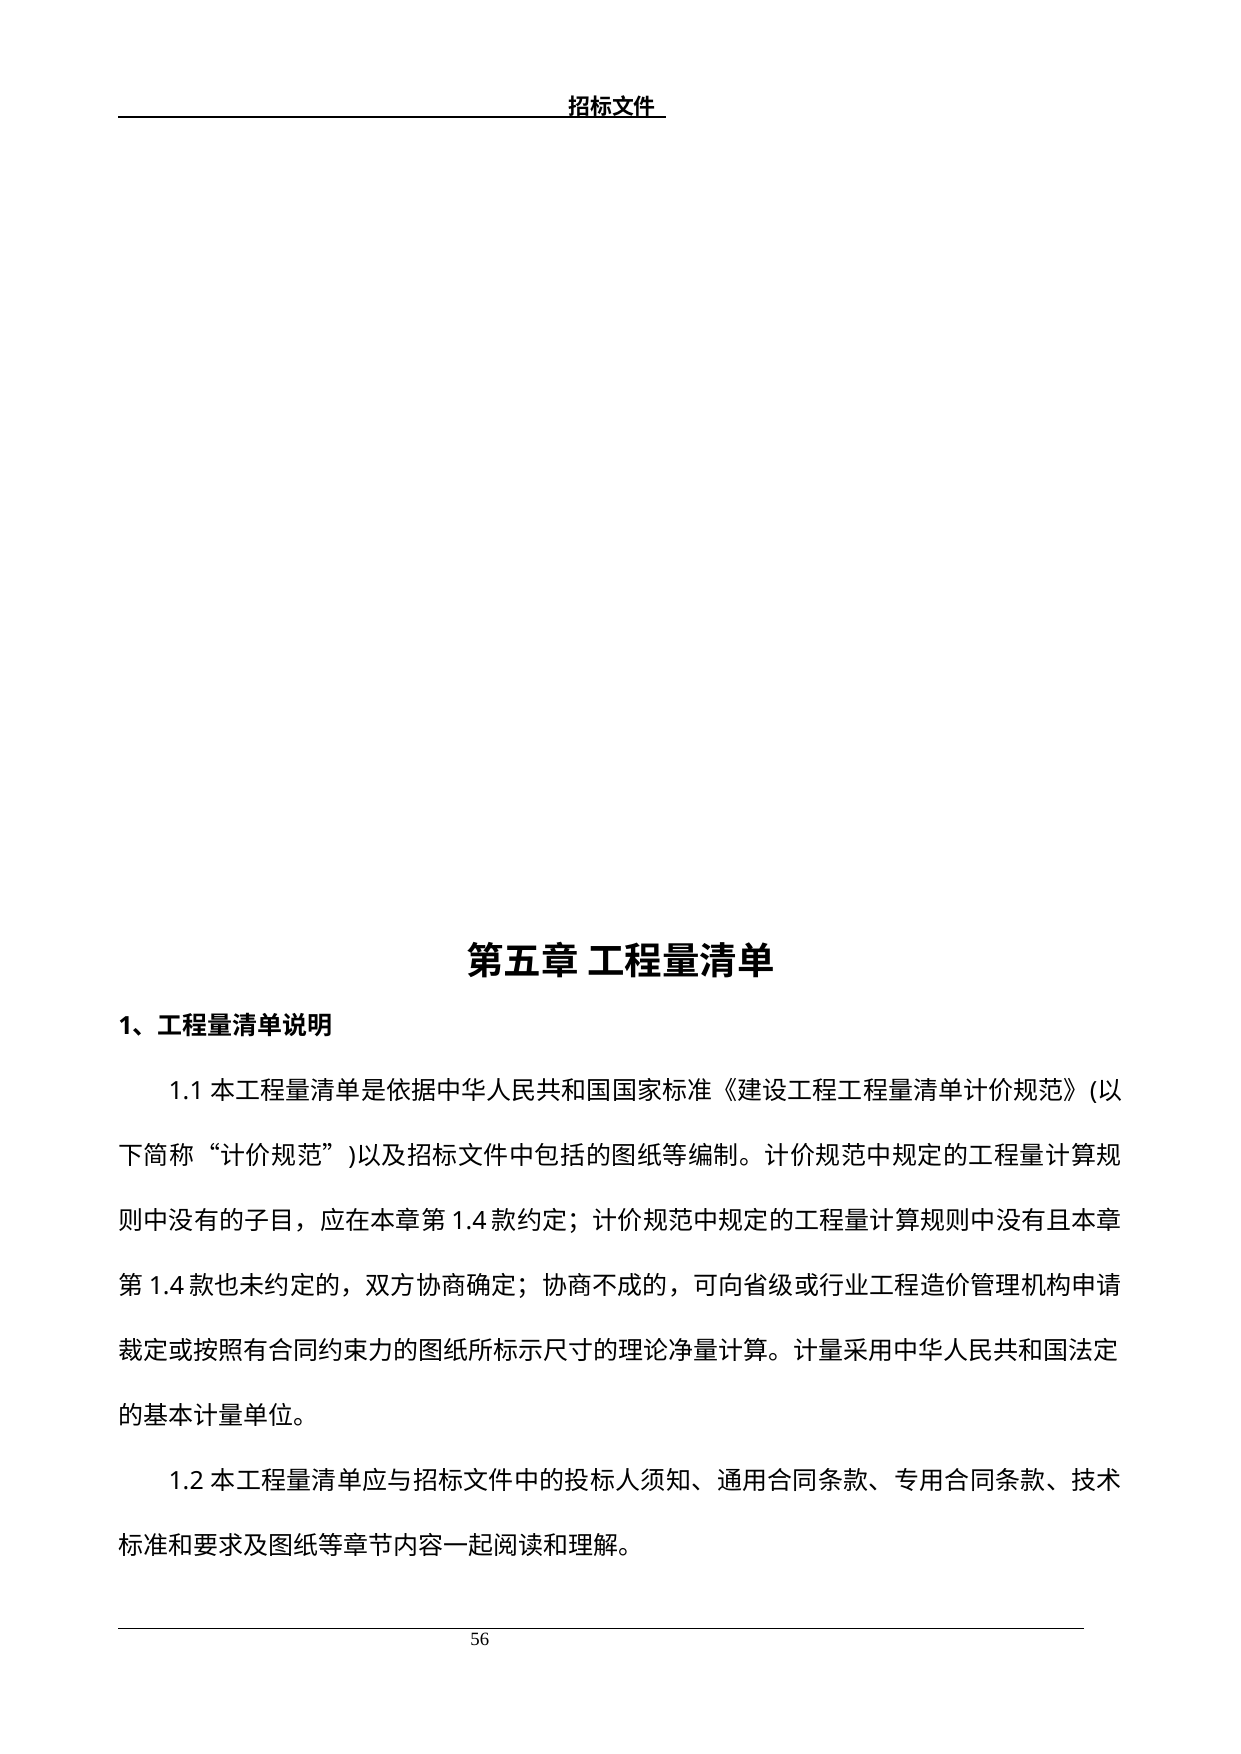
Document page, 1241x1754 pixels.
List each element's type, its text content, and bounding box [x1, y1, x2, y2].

text 1.1 本工程量清单是依据中华人民共和国国家标准《建设工程工程量清单计价规范》(以下简称“计价规范”)以及招标文件中包括的图纸等编制。计价规范中规定的工程量计算规则中没有的子目，应在本章第1.4款约定；计价规范中规定的工程量计算规则中没有且本章第1.4款也未约定的，双方协商确定；协商不成的，可向省级或行业工程造价管理机构申请裁定或按照有合同约束力的图纸所标示尺寸的理论净量计算。计量采用中华人民共和国法定的基本计量单位。 [118, 1056, 1122, 1446]
text 第五章 工程量清单 [118, 926, 1122, 991]
text 1、工程量清单说明 [118, 991, 1122, 1056]
text 1.2 本工程量清单应与招标文件中的投标人须知、通用合同条款、专用合同条款、技术标准和要求及图纸等章节内容一起阅读和理解。 [118, 1446, 1122, 1576]
